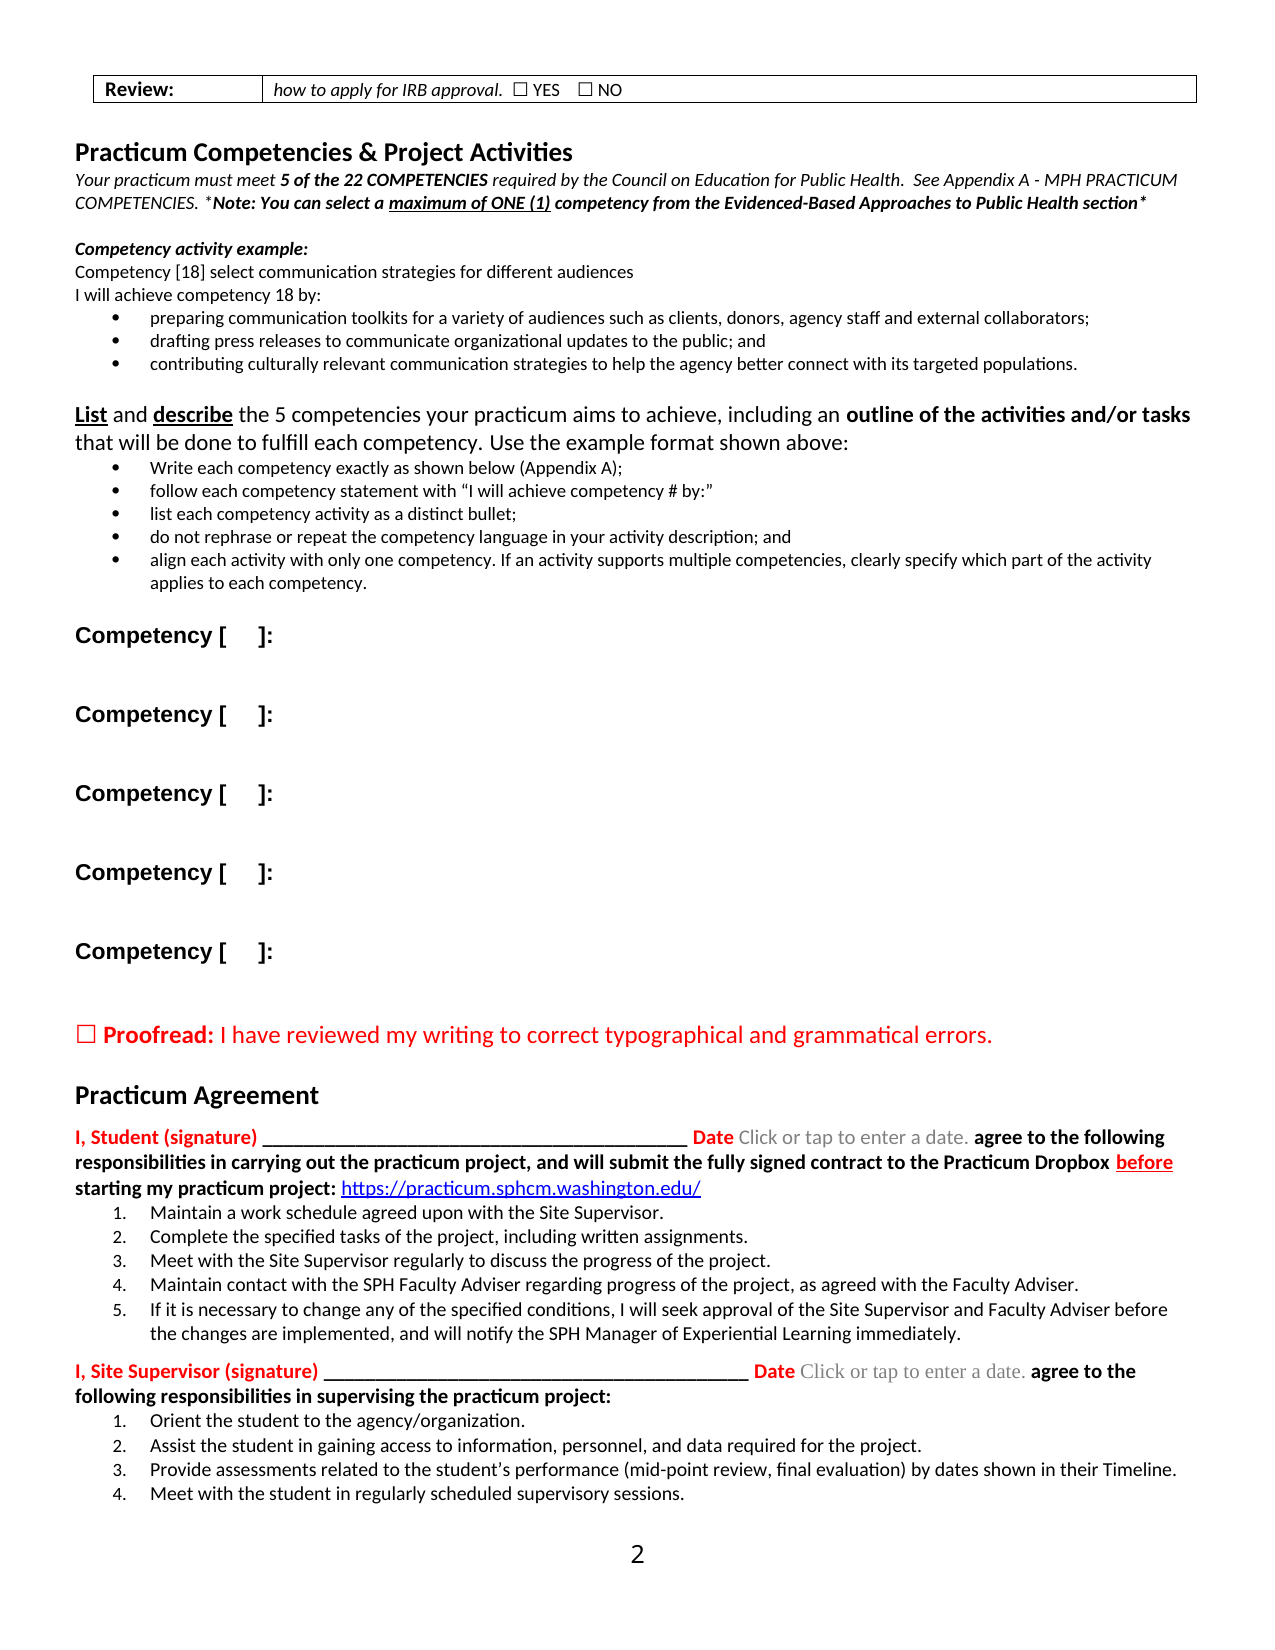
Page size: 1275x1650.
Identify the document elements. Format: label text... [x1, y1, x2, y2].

list Assist the student in gaining access to information, personnel, and data required for the project. [112, 1433, 1200, 1457]
list Meet with the Site Supervisor regularly to discuss the progress of the project. [112, 1248, 1200, 1273]
text I will achieve competency 18 by: [75, 283, 1200, 306]
list list each competency activity as a distinct bullet; [112, 502, 1200, 525]
text Competency [ ]: [75, 622, 1200, 648]
text I, Site Supervisor (signature) _________________________________________ Date agree to the following responsibilities in supervising the practicum project: [75, 1358, 1200, 1409]
text Competency [ ]: [75, 938, 1200, 964]
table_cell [263, 76, 1196, 102]
text Competency [18] select communication strategies for different audiences [75, 260, 1200, 283]
text Practicum Agreement [75, 1078, 1200, 1111]
list drafting press releases to communicate organizational updates to the public; and [112, 329, 1200, 352]
text Competency [ ]: [75, 859, 1200, 885]
list Provide assessments related to the student’s performance (mid-point review, final evaluation) by dates shown in their Timeline. [112, 1457, 1200, 1481]
list align each activity with only one competency. If an activity supports multiple competencies, clearly specify which part of the activity applies to each competency. [112, 548, 1200, 594]
text Competency [ ]: [75, 780, 1200, 806]
text Practicum Competencies & Project Activities [75, 136, 1200, 169]
list contributing culturally relevant communication strategies to help the agency better connect with its targeted populations. [112, 352, 1200, 375]
text Competency activity example: [75, 237, 1200, 260]
list do not rephrase or repeat the competency language in your activity description; and [112, 525, 1200, 548]
list If it is necessary to change any of the specified conditions, I will seek approval of the Site Supervisor and Faculty Adviser before the changes are implemented, and will notify the SPH Manager of Experiential Learning immediately. [112, 1297, 1200, 1345]
list Write each competency exactly as shown below (Appendix A); [112, 456, 1200, 479]
text Your practicum must meet 5 of the 22 COMPETENCIES required by the Council on Education for Public Health. See Appendix A - MPH PRACTICUM COMPETENCIES. *Note: You can select a maximum of ONE (1) competency from the Evidenced-Based Approaches to Public Health section* [75, 169, 1200, 214]
text ☐ Proofread: I have reviewed my writing to correct typographical and grammatical errors. [75, 1019, 1200, 1050]
list Maintain a work schedule agreed upon with the Site Supervisor. [112, 1200, 1200, 1224]
list preparing communication toolkits for a variety of audiences such as clients, donors, agency staff and external collaborators; [112, 306, 1200, 329]
list Meet with the student in regularly scheduled supervisory sessions. [112, 1481, 1200, 1505]
list Complete the specified tasks of the project, including written assignments. [112, 1224, 1200, 1248]
list Maintain contact with the SPH Faculty Adviser regarding progress of the project, as agreed with the Faculty Adviser. [112, 1273, 1200, 1297]
list Orient the student to the agency/organization. [112, 1409, 1200, 1433]
text I, Student (signature) _________________________________________ Date agree to the following responsibilities in carrying out the practicum project, and will submit the fully signed contract to the Practicum Dropbox before starting my practicum project: https://practicum.sphcm.washington.edu/ [75, 1124, 1200, 1200]
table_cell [94, 76, 262, 102]
text Competency [ ]: [75, 701, 1200, 727]
text List and describe the 5 competencies your practicum aims to achieve, including an outline of the activities and/or tasks that will be done to fulfill each competency. Use the example format shown above: [75, 400, 1200, 456]
list follow each competency statement with “I will achieve competency # by:” [112, 479, 1200, 502]
